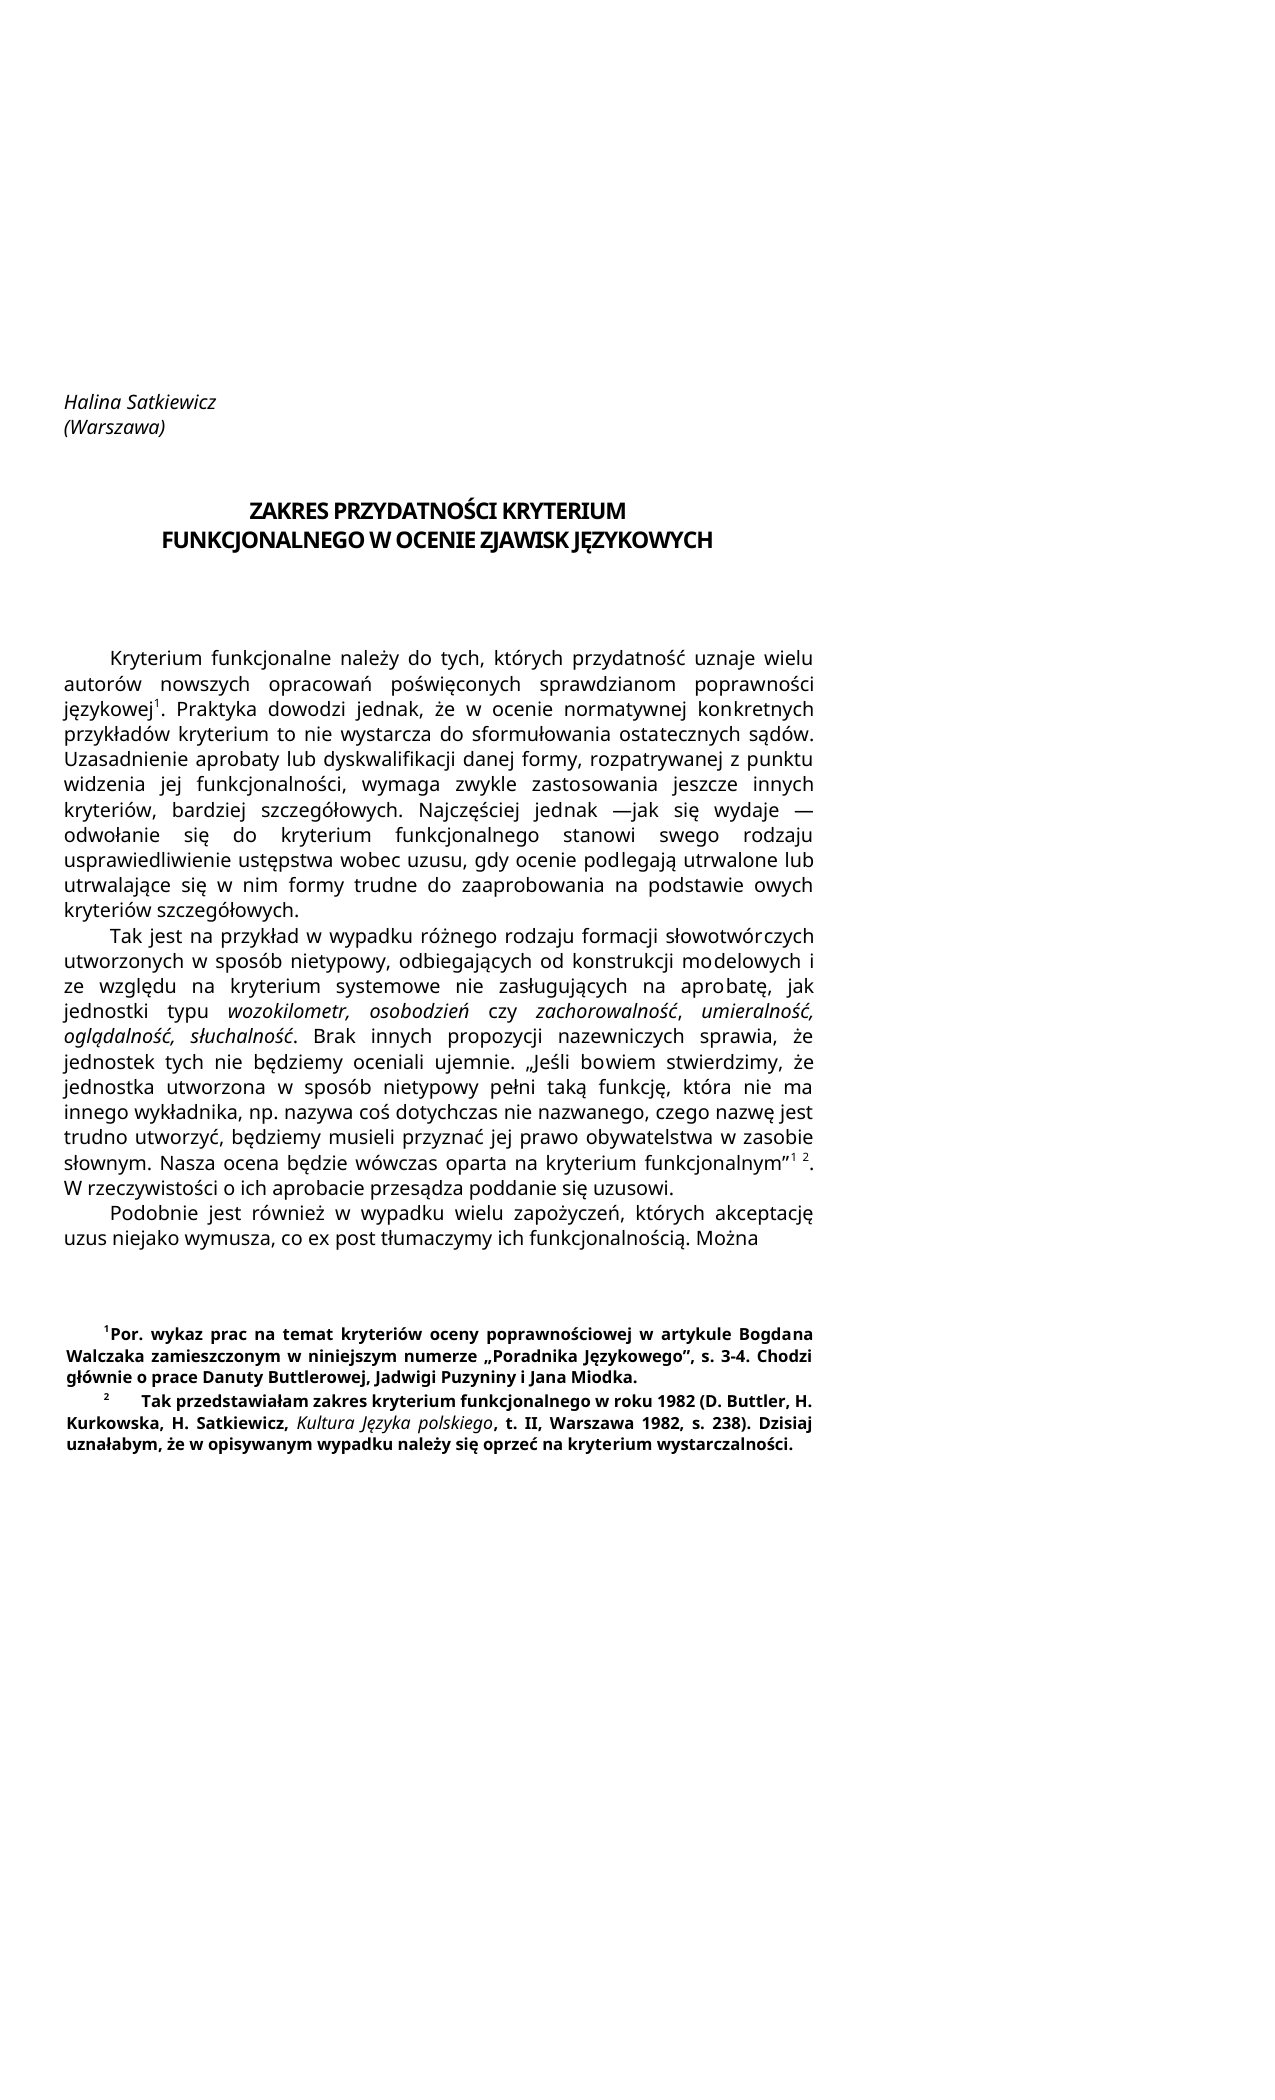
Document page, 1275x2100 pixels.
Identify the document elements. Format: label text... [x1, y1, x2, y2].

text Kryterium funkcjonalne należy do tych, których przydatność uznaje wielu autorów nowszych opracowań poświęconych sprawdzianom poprawności językowej1. Praktyka dowodzi jednak, że w ocenie normatywnej konkretnych przykładów kryterium to nie wystarcza do sformułowania ostatecznych sądów. Uzasadnienie aprobaty lub dyskwalifikacji danej formy, rozpatrywanej z punktu widzenia jej funkcjonalności, wymaga zwykle zastosowania jeszcze innych kryteriów, bardziej szczegółowych. Najczęściej jednak —jak się wydaje — odwołanie się do kryterium funkcjonalnego stanowi swego rodzaju usprawiedliwienie ustępstwa wobec uzusu, gdy ocenie podlegają utrwalone lub utrwalające się w nim formy trudne do zaaprobowania na podstawie owych kryteriów szczegółowych. [64, 646, 814, 923]
text 2 Tak przedstawiałam zakres kryterium funkcjonalnego w roku 1982 (D. Buttler, H. Kurkowska, H. Satkiewicz, Kultura Języka polskiego, t. II, Warszawa 1982, s. 238). Dzisiaj uznałabym, że w opisywanym wypadku należy się oprzeć na kryterium wystarczalności. [66, 1391, 813, 1455]
text Halina Satkiewicz (Warszawa) [64, 390, 248, 440]
text 1 Por. wykaz prac na temat kryteriów oceny poprawnościowej w artykule Bogdana Walczaka zamieszczonym w niniejszym numerze „Poradnika Językowego”, s. 3-4. Chodzi głównie o prace Danuty Buttlerowej, Jadwigi Puzyniny i Jana Miodka. [66, 1323, 813, 1388]
text Podobnie jest również w wypadku wielu zapożyczeń, których akceptację uzus niejako wymusza, co ex post tłumaczymy ich funkcjonalnością. Można [64, 1200, 814, 1251]
text ZAKRES PRZYDATNOŚCI KRYTERIUM FUNKCJONALNEGO W OCENIE ZJAWISK JĘZYKOWYCH [64, 496, 812, 554]
text Tak jest na przykład w wypadku różnego rodzaju formacji słowotwórczych utworzonych w sposób nietypowy, odbiegających od konstrukcji modelowych i ze względu na kryterium systemowe nie zasługujących na aprobatę, jak jednostki typu wozokilometr, osobodzień czy zachorowalność, umieralność, oglądalność, słuchalność. Brak innych propozycji nazewniczych sprawia, że jednostek tych nie będziemy oceniali ujemnie. „Jeśli bowiem stwierdzimy, że jednostka utworzona w sposób nietypowy pełni taką funkcję, która nie ma innego wykładnika, np. nazywa coś dotychczas nie nazwanego, czego nazwę jest trudno utworzyć, będziemy musieli przyznać jej prawo obywatelstwa w zasobie słownym. Nasza ocena będzie wówczas oparta na kryterium funkcjonalnym”1 2. W rzeczywistości o ich aprobacie przesądza poddanie się uzusowi. [64, 923, 814, 1200]
